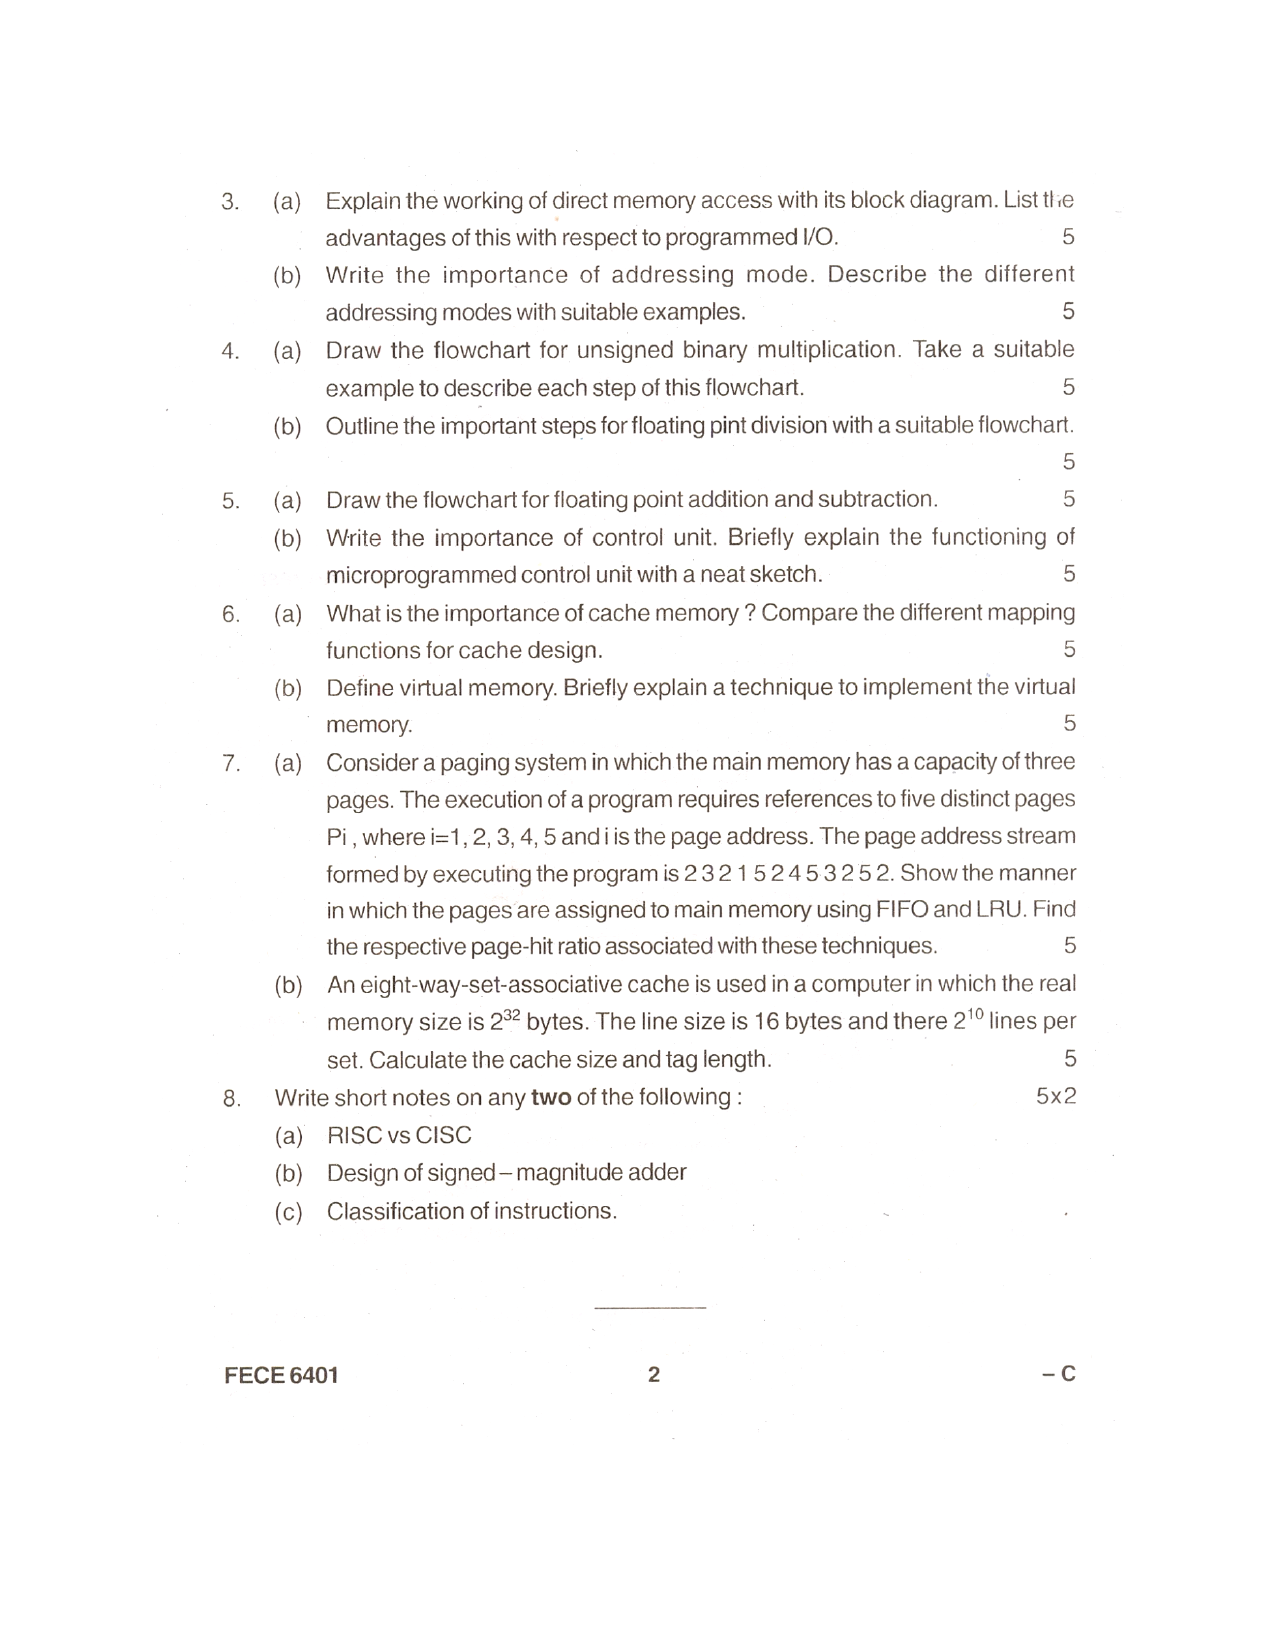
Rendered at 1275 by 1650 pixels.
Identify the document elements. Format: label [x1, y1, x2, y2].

picture [150, 150, 1125, 1445]
